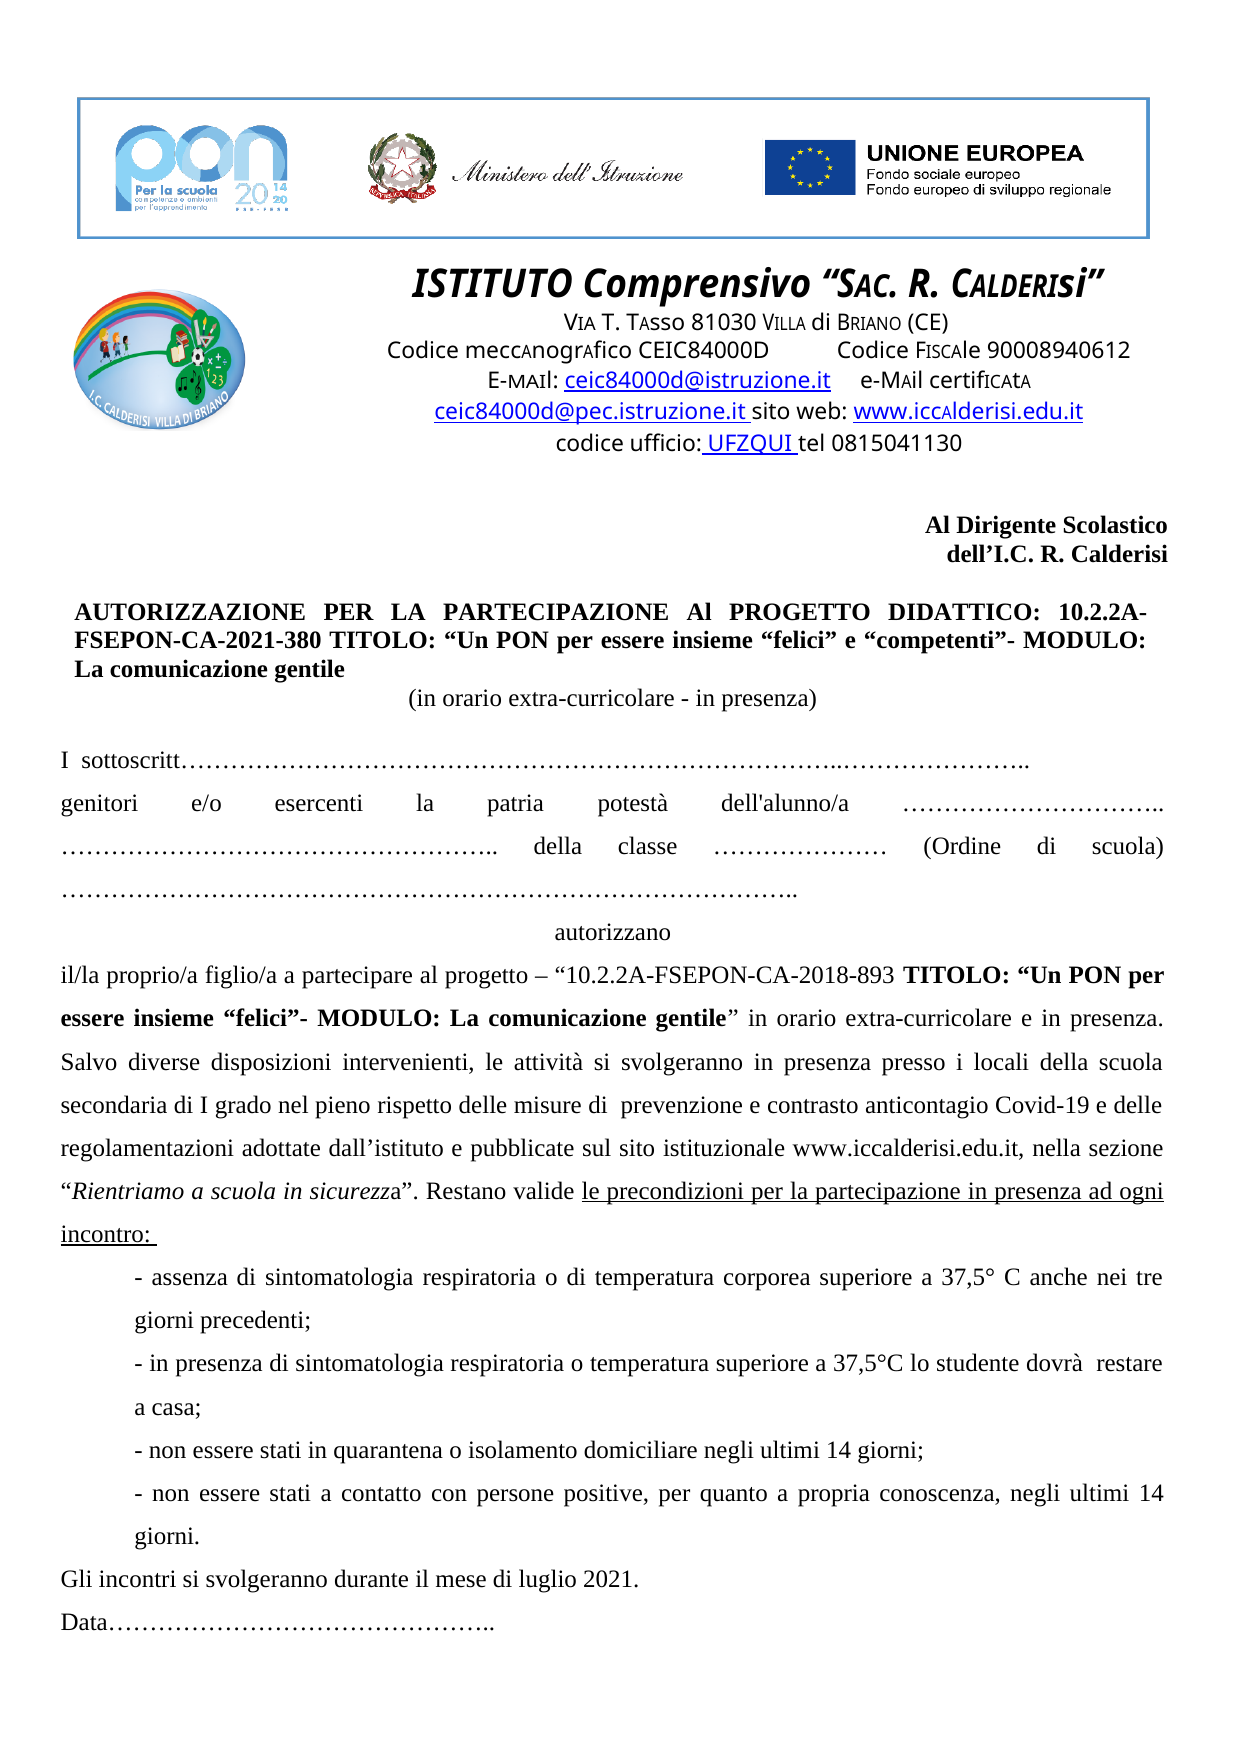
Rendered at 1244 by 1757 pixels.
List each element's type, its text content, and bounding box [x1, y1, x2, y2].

text il/la proprio/a figlio/a a partecipare al progetto – “10.2.2A-FSEPON-CA-2018-893 TITOLO: “Un PON per essere insieme “felici”- MODULO: La comunicazione gentile” in orario extra-curricolare e in presenza. Salvo diverse disposizioni intervenienti, le attività si svolgeranno in presenza presso i locali della scuola secondaria di I grado nel pieno rispetto delle misure di prevenzione e contrasto anticontagio Covid-19 e delle regolamentazioni adottate dall’istituto e pubblicate sul sito istituzionale www.iccalderisi.edu.it, nella sezione “Rientriamo a scuola in sicurezza”. Restano valide le precondizioni per la partecipazione in presenza ad ogni incontro: [60, 960, 1164, 1248]
text - non essere stati in quarantena o isolamento domiciliare negli ultimi 14 giorni; [134, 1435, 1164, 1463]
text Al Dirigente Scolastico [60, 511, 1168, 539]
text Gli incontri si svolgeranno durante il mese di luglio 2021. [60, 1564, 1164, 1593]
text (in orario extra-curricolare - in presenza) [60, 683, 1164, 712]
text dell’I.C. R. Calderisi [60, 539, 1168, 568]
text - non essere stati a contatto con persone positive, per quanto a propria conoscenza, negli ultimi 14 giorni. [134, 1478, 1164, 1550]
text autorizzano [60, 917, 1164, 946]
picture [71, 283, 248, 431]
text genitori e/o esercenti la patria potestà dell'alunno/a …………………………..…………………………………………….. della classe ………………… (Ordine di scuola)…………………………………………………………………………….. [60, 788, 1164, 903]
text Data……………………………………….. [60, 1607, 1164, 1636]
text - in presenza di sintomatologia respiratoria o temperatura superiore a 37,5°C lo studente dovrà restare a casa; [134, 1348, 1164, 1420]
text - assenza di sintomatologia respiratoria o di temperatura corporea superiore a 37,5° C anche nei tre giorni precedenti; [134, 1262, 1164, 1334]
text AUTORIZZAZIONE PER LA PARTECIPAZIONE Al PROGETTO DIDATTICO: 10.2.2A-FSEPON-CA-2021-380 TITOLO: “Un PON per essere insieme “felici” e “competenti”- MODULO: La comunicazione gentile [74, 597, 1148, 683]
text I sottoscritt……………………………………………………………………..………………….. [60, 745, 1164, 773]
picture [60, 80, 1166, 257]
